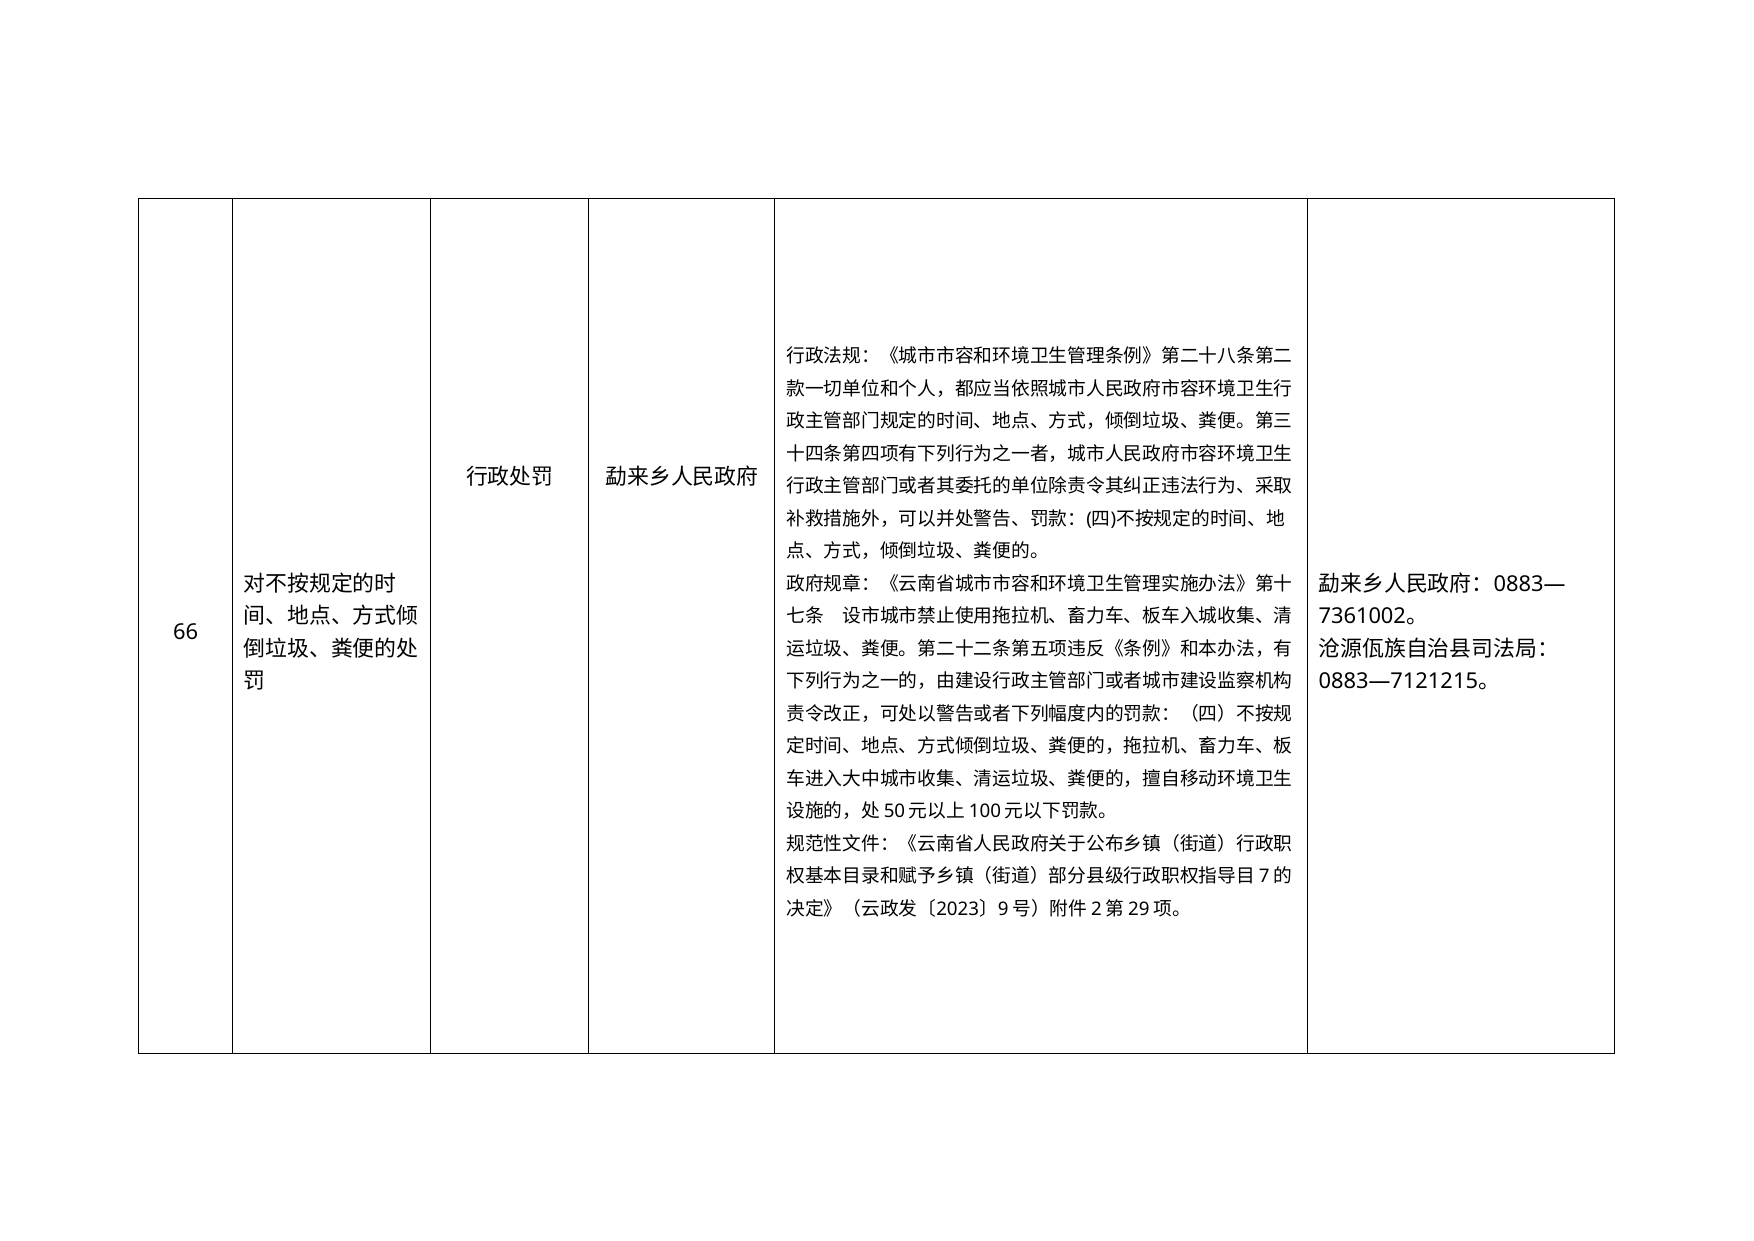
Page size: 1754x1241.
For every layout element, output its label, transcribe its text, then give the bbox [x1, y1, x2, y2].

table_cell 行政法规：《城市市容和环境卫生管理条例》第二十八条第二款一切单位和个人，都应当依照城市人民政府市容环境卫生行政主管部门规定的时间、地点、方式，倾倒垃圾、粪便。第三十四条第四项有下列行为之一者，城市人民政府市容环境卫生行政主管部门或者其委托的单位除责令其纠正违法行为、采取补救措施外，可以并处警告、罚款：(四)不按规定的时间、地点、方式，倾倒垃圾、粪便的。 政府规章：《云南省城市市容和环境卫生管理实施办法》第十七条 设市城市禁止使用拖拉机、畜力车、板车入城收集、清运垃圾、粪便。第二十二条第五项违反《条例》和本办法，有下列行为之一的，由建设行政主管部门或者城市建设监察机构责令改正，可处以警告或者下列幅度内的罚款：（四）不按规定时间、地点、方式倾倒垃圾、粪便的，拖拉机、畜力车、板车进入大中城市收集、清运垃圾、粪便的，擅自移动环境卫生设施的，处50元以上100元以下罚款。 规范性文件：《云南省人民政府关于公布乡镇（街道）行政职权基本目录和赋予乡镇（街道）部分县级行政职权指导目7的决定》（云政发〔2023〕9号）附件2第29项。 [775, 199, 1307, 1053]
table_cell 行政处罚 [431, 199, 588, 1053]
table_cell 66 [139, 199, 232, 1053]
table_cell 对不按规定的时间、地点、方式倾倒垃圾、粪便的处罚 [233, 199, 430, 1053]
table_cell 勐来乡人民政府 [589, 199, 774, 1053]
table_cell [1308, 199, 1614, 1053]
